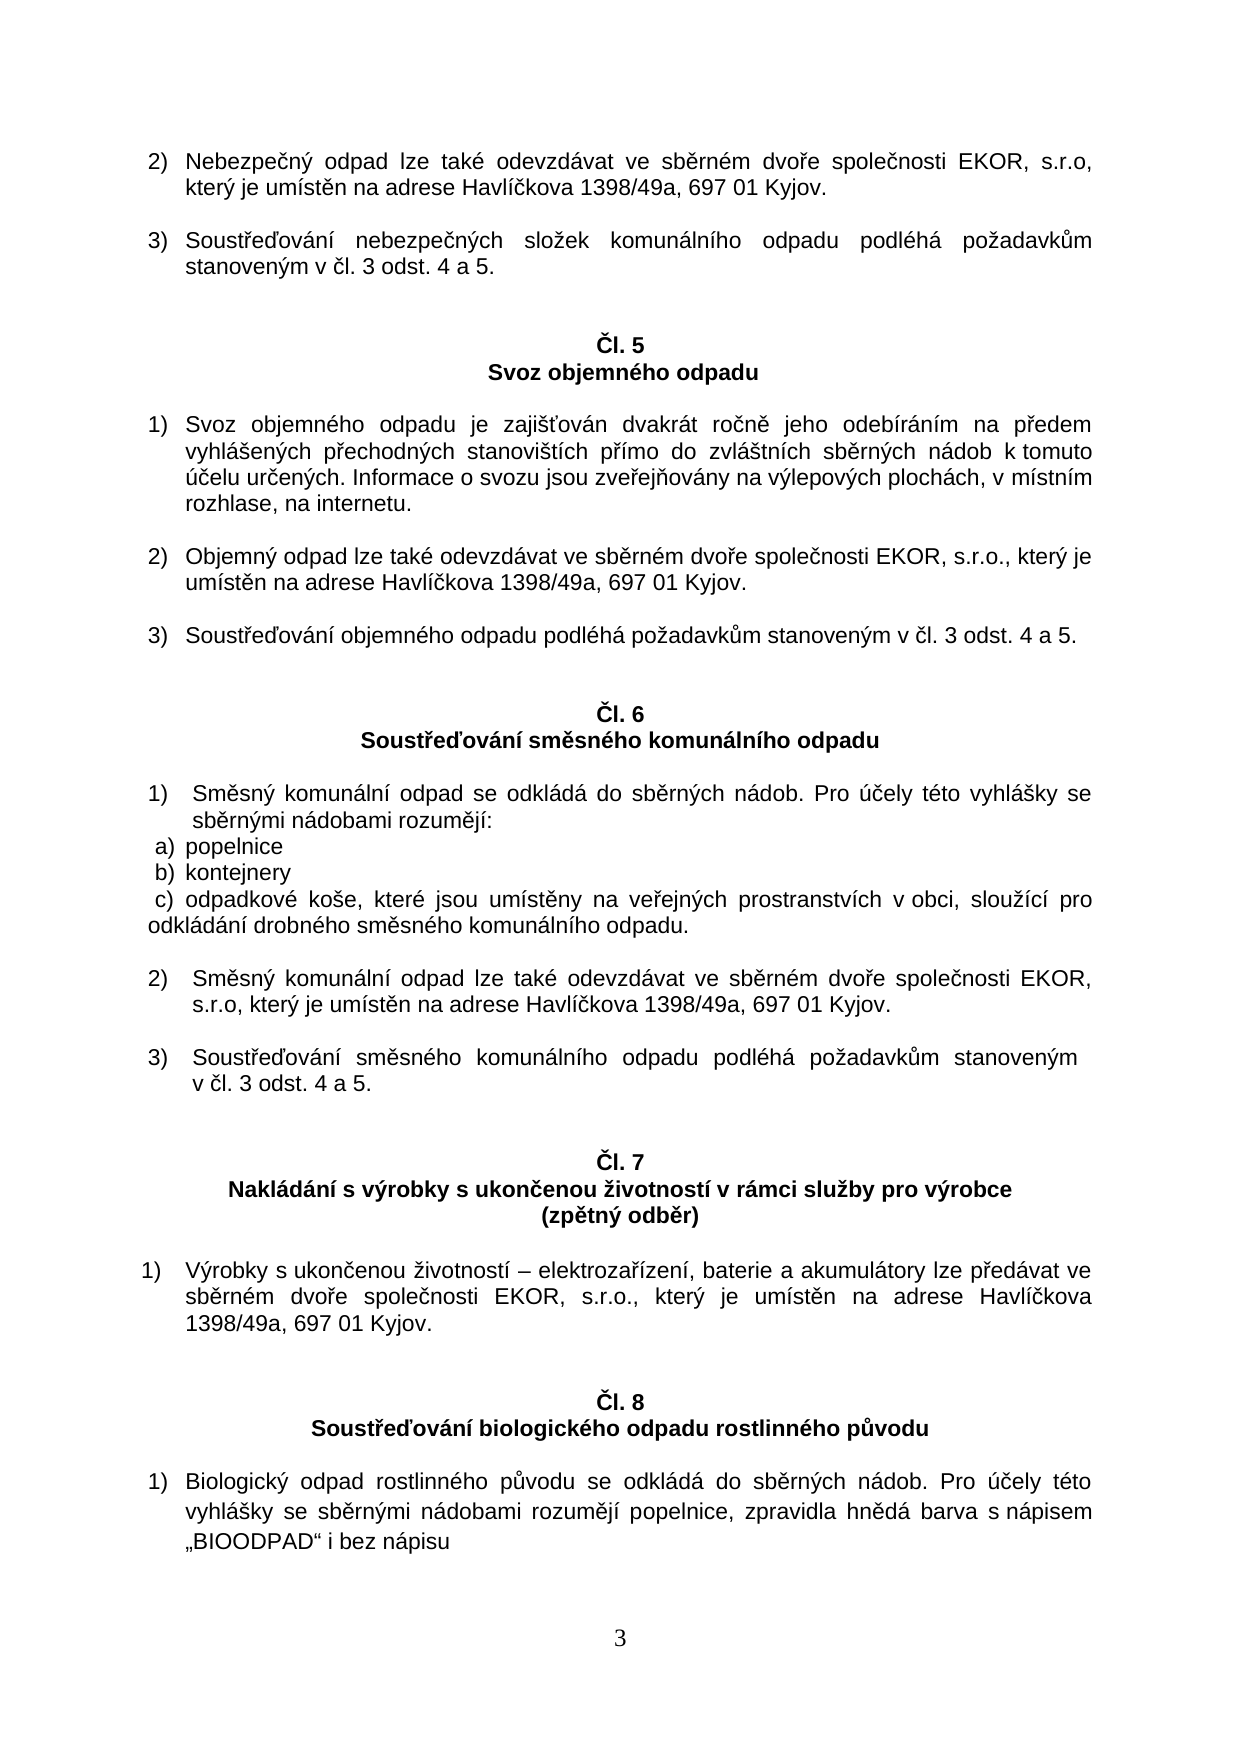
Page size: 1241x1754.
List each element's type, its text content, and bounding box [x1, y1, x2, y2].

list Biologický odpad rostlinného původu se odkládá do sběrných nádob. Pro účely této vyhlášky se sběrnými nádobami rozumějí popelnice, zpravidla hnědá barva s nápisem „BIOODPAD“ i bez nápisu [148, 1468, 1092, 1554]
text Soustřeďování směsného komunálního odpadu [148, 727, 1092, 754]
list Soustřeďování nebezpečných složek komunálního odpadu podléhá požadavkům stanoveným v čl. 3 odst. 4 a 5. [148, 227, 1092, 279]
text Čl. 6 [148, 701, 1092, 727]
list Směsný komunální odpad se odkládá do sběrných nádob. Pro účely této vyhlášky se sběrnými nádobami rozumějí: [148, 780, 1092, 833]
text Čl. 7 [148, 1149, 1092, 1176]
text Svoz objemného odpadu [148, 358, 1092, 385]
list popelnice [148, 833, 1092, 859]
list odpadkové koše, které jsou umístěny na veřejných prostranstvích v obci, sloužící pro odkládání drobného směsného komunálního odpadu. [148, 886, 1092, 938]
subtitle (zpětný odběr) [148, 1202, 1092, 1228]
list Soustřeďování objemného odpadu podléhá požadavkům stanoveným v čl. 3 odst. 4 a 5. [148, 622, 1092, 648]
list Soustřeďování směsného komunálního odpadu podléhá požadavkům stanoveným v čl. 3 odst. 4 a 5. [148, 1044, 1092, 1096]
list kontejnery [148, 859, 1092, 886]
list Nebezpečný odpad lze také odevzdávat ve sběrném dvoře společnosti EKOR, s.r.o, který je umístěn na adrese Havlíčkova 1398/49a, 697 01 Kyjov. [148, 148, 1092, 200]
list Výrobky s ukončenou životností – elektrozařízení, baterie a akumulátory lze předávat ve sběrném dvoře společnosti EKOR, s.r.o., který je umístěn na adrese Havlíčkova 1398/49a, 697 01 Kyjov. [141, 1257, 1092, 1336]
list Směsný komunální odpad lze také odevzdávat ve sběrném dvoře společnosti EKOR, s.r.o, který je umístěn na adrese Havlíčkova 1398/49a, 697 01 Kyjov. [148, 965, 1092, 1017]
subtitle Nakládání s výrobky s ukončenou životností v rámci služby pro výrobce [148, 1176, 1092, 1202]
text Soustřeďování biologického odpadu rostlinného původu [148, 1415, 1092, 1441]
list Objemný odpad lze také odevzdávat ve sběrném dvoře společnosti EKOR, s.r.o., který je umístěn na adrese Havlíčkova 1398/49a, 697 01 Kyjov. [148, 543, 1092, 596]
list Svoz objemného odpadu je zajišťován dvakrát ročně jeho odebíráním na předem vyhlášených přechodných stanovištích přímo do zvláštních sběrných nádob k tomuto účelu určených. Informace o svozu jsou zveřejňovány na výlepových plochách, v místním rozhlase, na internetu. [148, 411, 1092, 517]
text Čl. 8 [148, 1389, 1092, 1415]
text Čl. 5 [148, 332, 1092, 358]
